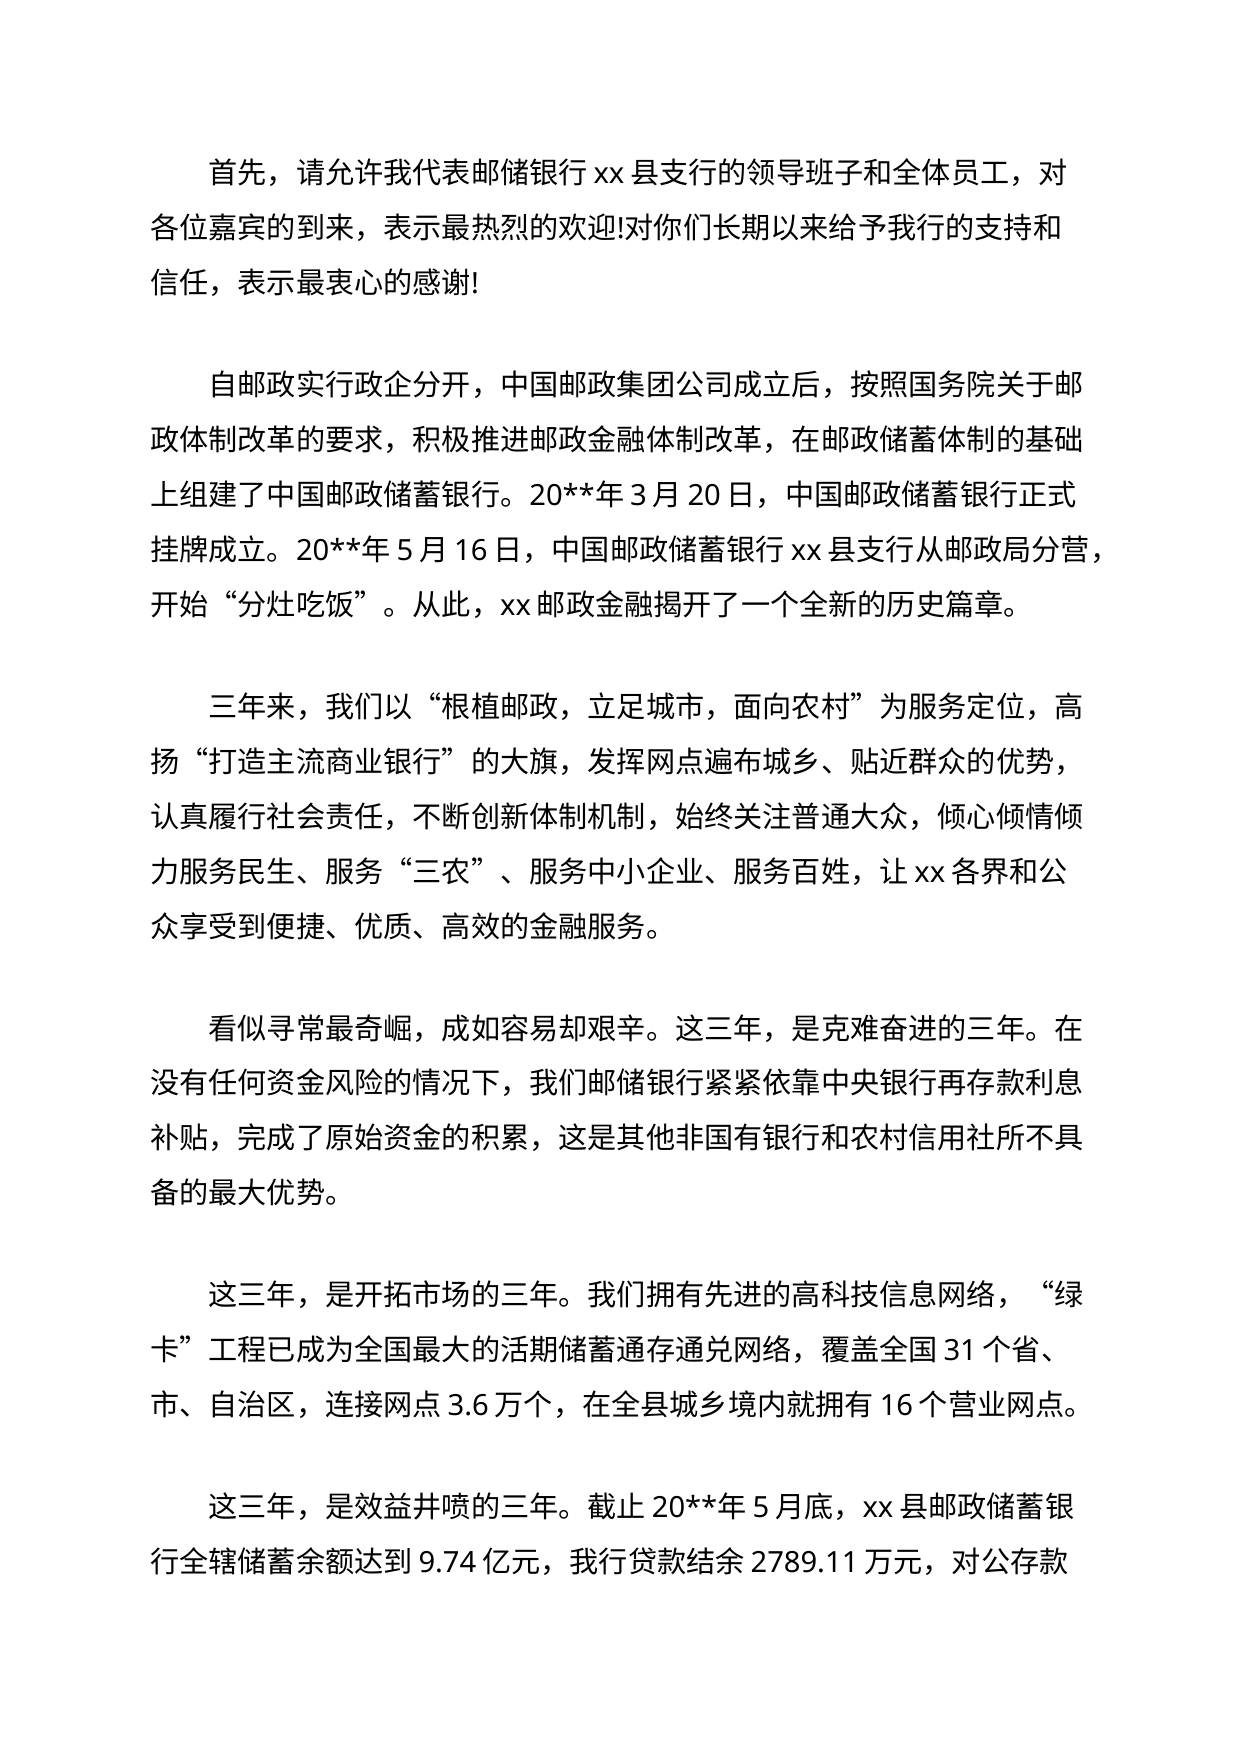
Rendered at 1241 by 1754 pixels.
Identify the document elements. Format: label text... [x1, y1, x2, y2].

text 看似寻常最奇崛，成如容易却艰辛。这三年，是克难奋进的三年。在没有任何资金风险的情况下，我们邮储银行紧紧依靠中央银行再存款利息补贴，完成了原始资金的积累，这是其他非国有银行和农村信用社所不具备的最大优势。 [150, 1005, 1090, 1212]
text 首先，请允许我代表邮储银行xx县支行的领导班子和全体员工，对各位嘉宾的到来，表示最热烈的欢迎!对你们长期以来给予我行的支持和信任，表示最衷心的感谢! [150, 150, 1090, 302]
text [150, 1483, 1090, 1581]
text 自邮政实行政企分开，中国邮政集团公司成立后，按照国务院关于邮政体制改革的要求，积极推进邮政金融体制改革，在邮政储蓄体制的基础上组建了中国邮政储蓄银行。20**年3月20日，中国邮政储蓄银行正式挂牌成立。20**年5月16日，中国邮政储蓄银行xx县支行从邮政局分营，开始“分灶吃饭”。从此，xx邮政金融揭开了一个全新的历史篇章。 [150, 362, 1090, 624]
text 这三年，是开拓市场的三年。我们拥有先进的高科技信息网络，“绿卡”工程已成为全国最大的活期储蓄通存通兑网络，覆盖全国31个省、市、自治区，连接网点3.6万个，在全县城乡境内就拥有16个营业网点。 [150, 1272, 1090, 1424]
text 三年来，我们以“根植邮政，立足城市，面向农村”为服务定位，高扬“打造主流商业银行”的大旗，发挥网点遍布城乡、贴近群众的优势，认真履行社会责任，不断创新体制机制，始终关注普通大众，倾心倾情倾力服务民生、服务“三农”、服务中小企业、服务百姓，让xx各界和公众享受到便捷、优质、高效的金融服务。 [150, 684, 1090, 946]
